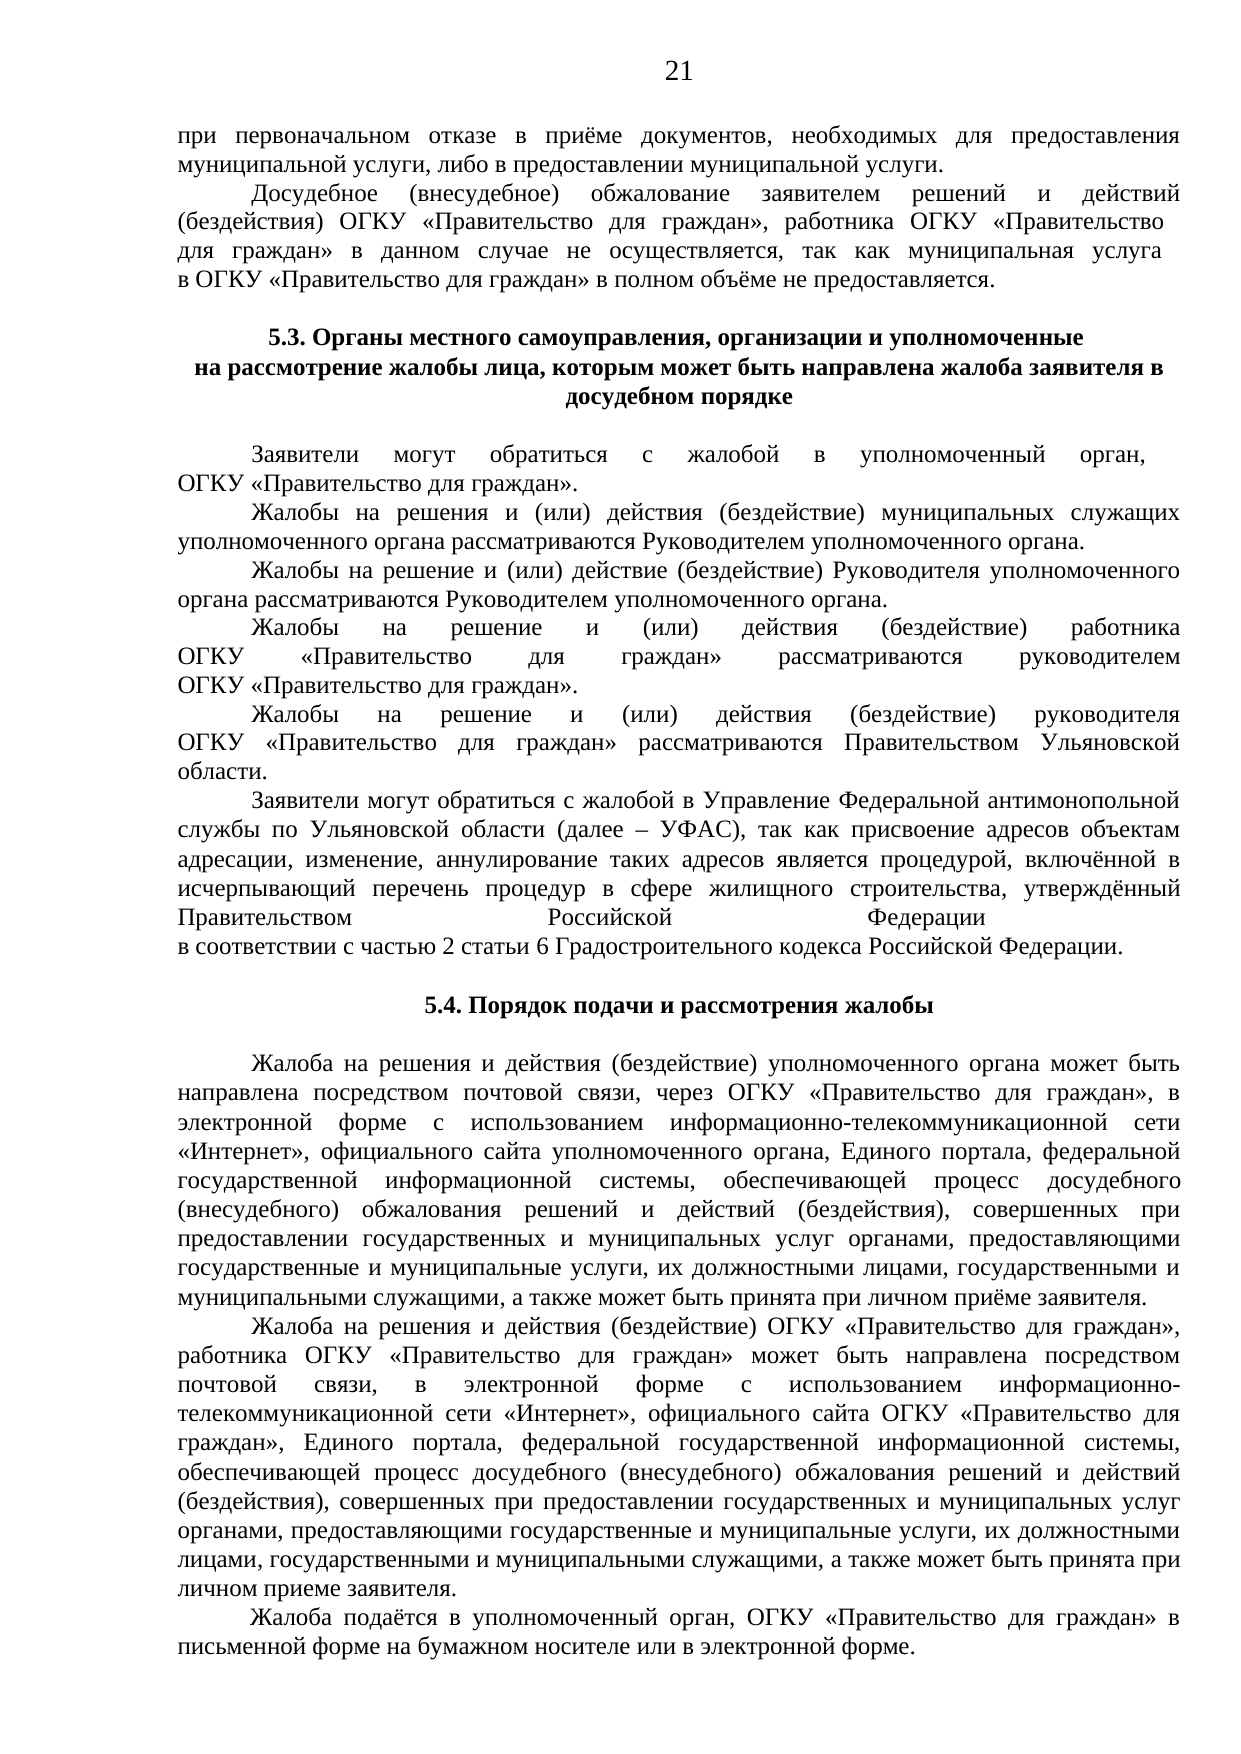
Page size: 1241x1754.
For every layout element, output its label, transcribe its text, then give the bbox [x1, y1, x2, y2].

text 5.3. Органы местного самоуправления, организации и уполномоченные на рассмотрение жалобы лица, которым может быть направлена жалоба заявителя в досудебном порядке [177, 322, 1181, 409]
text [177, 120, 1181, 178]
text Досудебное (внесудебное) обжалование заявителем решений и действий (бездействия) ОГКУ «Правительство для граждан», работника ОГКУ «Правительство для граждан» в данном случае не осуществляется, так как муниципальная услуга в ОГКУ «Правительство для граждан» в полном объёме не предоставляется. [177, 178, 1181, 293]
text Заявители могут обратиться с жалобой в Управление Федеральной антимонопольной службы по Ульяновской области (далее – УФАС), так как присвоение адресов объектам адресации, изменение, аннулирование таких адресов является процедурой, включённой в исчерпывающий перечень процедур в сфере жилищного строительства, утверждённый Правительством Российской Федерации в соответствии с частью 2 статьи 6 Градостроительного кодекса Российской Федерации. [177, 785, 1181, 960]
text Жалобы на решение и (или) действие (бездействие) Руководителя уполномоченного органа рассматриваются Руководителем уполномоченного органа. [177, 555, 1181, 612]
text Жалобы на решения и (или) действия (бездействие) муниципальных служащих уполномоченного органа рассматриваются Руководителем уполномоченного органа. [177, 497, 1181, 555]
text 5.4. Порядок подачи и рассмотрения жалобы [177, 989, 1181, 1018]
text Жалоба подаётся в уполномоченный орган, ОГКУ «Правительство для граждан» в письменной форме на бумажном носителе или в электронной форме. [177, 1602, 1181, 1660]
text Жалобы на решение и (или) действия (бездействие) работника ОГКУ «Правительство для граждан» рассматриваются руководителем ОГКУ «Правительство для граждан». [177, 612, 1181, 699]
text Жалоба на решения и действия (бездействие) ОГКУ «Правительство для граждан», работника ОГКУ «Правительство для граждан» может быть направлена посредством почтовой связи, в электронной форме с использованием информационно-телекоммуникационной сети «Интернет», официального сайта ОГКУ «Правительство для граждан», Единого портала, федеральной государственной информационной системы, обеспечивающей процесс досудебного (внесудебного) обжалования решений и действий (бездействия), совершенных при предоставлении государственных и муниципальных услуг органами, предоставляющими государственные и муниципальные услуги, их должностными лицами, государственными и муниципальными служащими, а также может быть принята при личном приеме заявителя. [177, 1310, 1181, 1486]
text Жалоба на решения и действия (бездействие) ОГКУ «Правительство для граждан», работника ОГКУ «Правительство для граждан» может быть направлена посредством почтовой связи, в электронной форме с использованием информационно-телекоммуникационной сети «Интернет», официального сайта ОГКУ «Правительство для граждан», Единого портала, федеральной государственной информационной системы, обеспечивающей процесс досудебного (внесудебного) обжалования решений и действий (бездействия), совершенных при предоставлении государственных и муниципальных услуг органами, предоставляющими государственные и муниципальные услуги, их должностными лицами, государственными и муниципальными служащими, а также может быть принята при личном приеме заявителя. [177, 1544, 1181, 1602]
text Жалобы на решение и (или) действия (бездействие) руководителя ОГКУ «Правительство для граждан» рассматриваются Правительством Ульяновской области. [177, 699, 1181, 785]
text Заявители могут обратиться с жалобой в уполномоченный орган, ОГКУ «Правительство для граждан». [177, 439, 1181, 497]
text Жалоба на решения и действия (бездействие) уполномоченного органа может быть направлена посредством почтовой связи, через ОГКУ «Правительство для граждан», в электронной форме с использованием информационно-телекоммуникационной сети «Интернет», официального сайта уполномоченного органа, Единого портала, федеральной государственной информационной системы, обеспечивающей процесс досудебного (внесудебного) обжалования решений и действий (бездействия), совершенных при предоставлении государственных и муниципальных услуг органами, предоставляющими государственные и муниципальные услуги, их должностными лицами, государственными и муниципальными служащими, а также может быть принята при личном приёме заявителя. [177, 1048, 1181, 1194]
